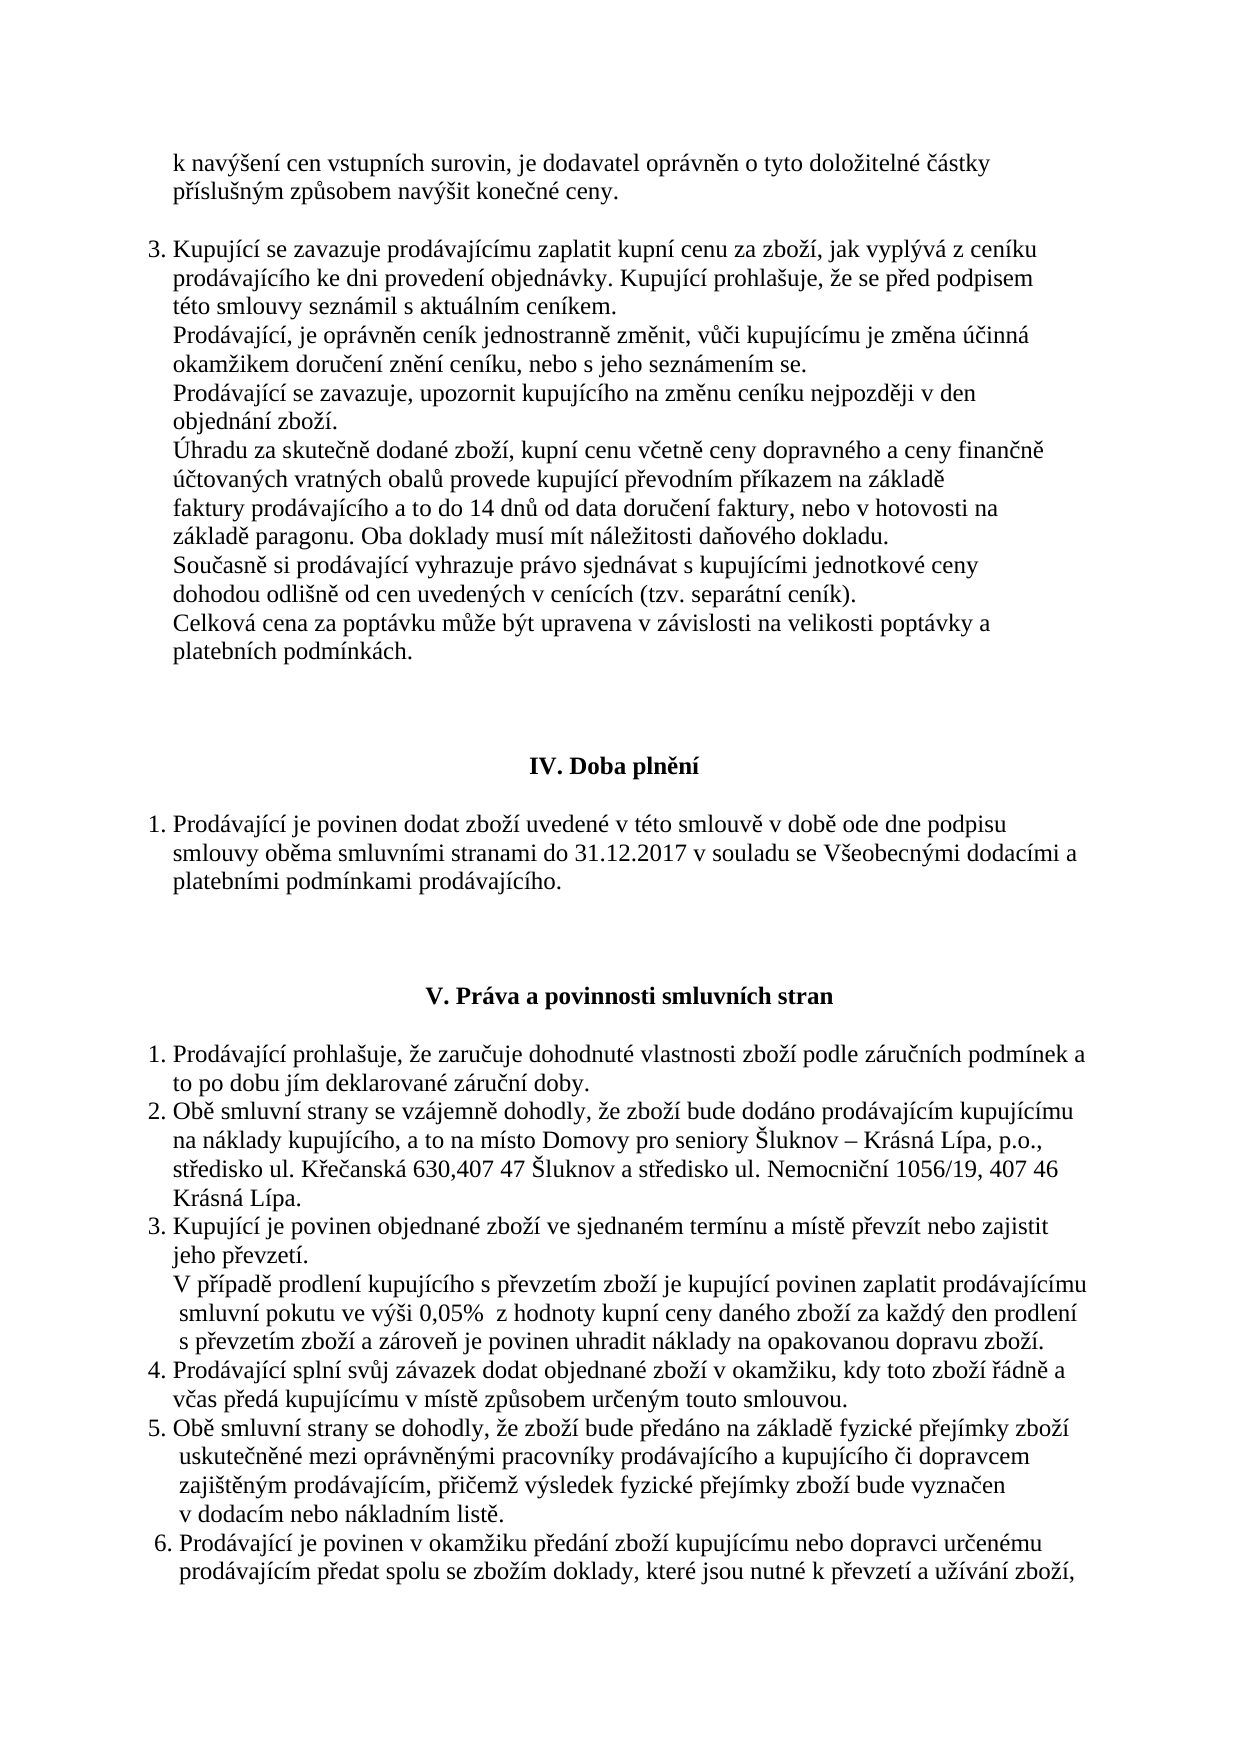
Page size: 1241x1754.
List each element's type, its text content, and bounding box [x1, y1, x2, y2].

text smlouvy oběma smluvními stranami do 31.12.2017 v souladu se Všeobecnými dodacími a [148, 838, 1093, 866]
text 2. Obě smluvní strany se vzájemně dohodly, že zboží bude dodáno prodávajícím kupujícímu [148, 1096, 1093, 1125]
text uskutečněné mezi oprávněnými pracovníky prodávajícího a kupujícího či dopravcem [148, 1441, 1093, 1470]
text platebními podmínkami prodávajícího. [148, 866, 1093, 895]
text IV. Doba plnění 1. Prodávající je povinen dodat zboží uvedené v této smlouvě v době ode dne podpisu [148, 723, 1093, 838]
text Krásná Lípa. 3. Kupující je povinen objednané zboží ve sjednaném termínu a místě převzít nebo zajistit [148, 1183, 1093, 1240]
text základě paragonu. Oba doklady musí mít náležitosti daňového dokladu. Současně si prodávající vyhrazuje právo sjednávat s kupujícími jednotkové ceny dohodou odlišně od cen uvedených v cenících (tzv. separátní ceník). Celková cena za poptávku může být upravena v závislosti na velikosti poptávky a [148, 521, 1093, 636]
text faktury prodávajícího a to do 14 dnů od data doručení faktury, nebo v hotovosti na [148, 493, 1093, 521]
text objednání zboží. Úhradu za skutečně dodané zboží, kupní cenu včetně ceny dopravného a ceny finančně účtovaných vratných obalů provede kupující převodním příkazem na základě [148, 406, 1093, 493]
text na náklady kupujícího, a to na místo Domovy pro seniory Šluknov – Krásná Lípa, p.o., [148, 1125, 1093, 1154]
text včas předá kupujícímu v místě způsobem určeným touto smlouvou. [148, 1384, 1093, 1413]
text středisko ul. Křečanská 630,407 47 Šluknov a středisko ul. Nemocniční 1056/19, 407 46 [148, 1154, 1093, 1183]
text zajištěným prodávajícím, přičemž výsledek fyzické přejímky zboží bude vyznačen [148, 1470, 1093, 1499]
text to po dobu jím deklarované záruční doby. [148, 1068, 1093, 1096]
text v dodacím nebo nákladním listě. [148, 1499, 1093, 1528]
text prodávajícím předat spolu se zbožím doklady, které jsou nutné k převzetí a užívání zboží, [148, 1556, 1093, 1585]
text příslušným způsobem navýšit konečné ceny. [148, 176, 1093, 205]
text smluvní pokutu ve výši 0,05% z hodnoty kupní ceny daného zboží za každý den prodlení [148, 1298, 1093, 1326]
text s převzetím zboží a zároveň je povinen uhradit náklady na opakovanou dopravu zboží. 4. Prodávající splní svůj závazek dodat objednané zboží v okamžiku, kdy toto zboží řádně a [148, 1326, 1093, 1384]
text 3. Kupující se zavazuje prodávajícímu zaplatit kupní cenu za zboží, jak vyplývá z ceníku prodávajícího ke dni provedení objednávky. Kupující prohlašuje, že se před podpisem této smlouvy seznámil s aktuálním ceníkem. Prodávající, je oprávněn ceník jednostranně změnit, vůči kupujícímu je změna účinná okamžikem doručení znění ceníku, nebo s jeho seznámením se. Prodávající se zavazuje, upozornit kupujícího na změnu ceníku nejpozději v den [148, 234, 1093, 406]
text platebních podmínkách. [148, 636, 1093, 665]
text 1. Prodávající prohlašuje, že zaručuje dohodnuté vlastnosti zboží podle záručních podmínek a [148, 1039, 1093, 1068]
text 5. Obě smluvní strany se dohodly, že zboží bude předáno na základě fyzické přejímky zboží [148, 1413, 1093, 1441]
text V. Práva a povinnosti smluvních stran [148, 981, 1093, 1010]
text 6. Prodávající je povinen v okamžiku předání zboží kupujícímu nebo dopravci určenému [148, 1528, 1093, 1556]
text jeho převzetí. V případě prodlení kupujícího s převzetím zboží je kupující povinen zaplatit prodávajícímu [148, 1240, 1093, 1298]
text k navýšení cen vstupních surovin, je dodavatel oprávněn o tyto doložitelné částky [148, 148, 1093, 176]
